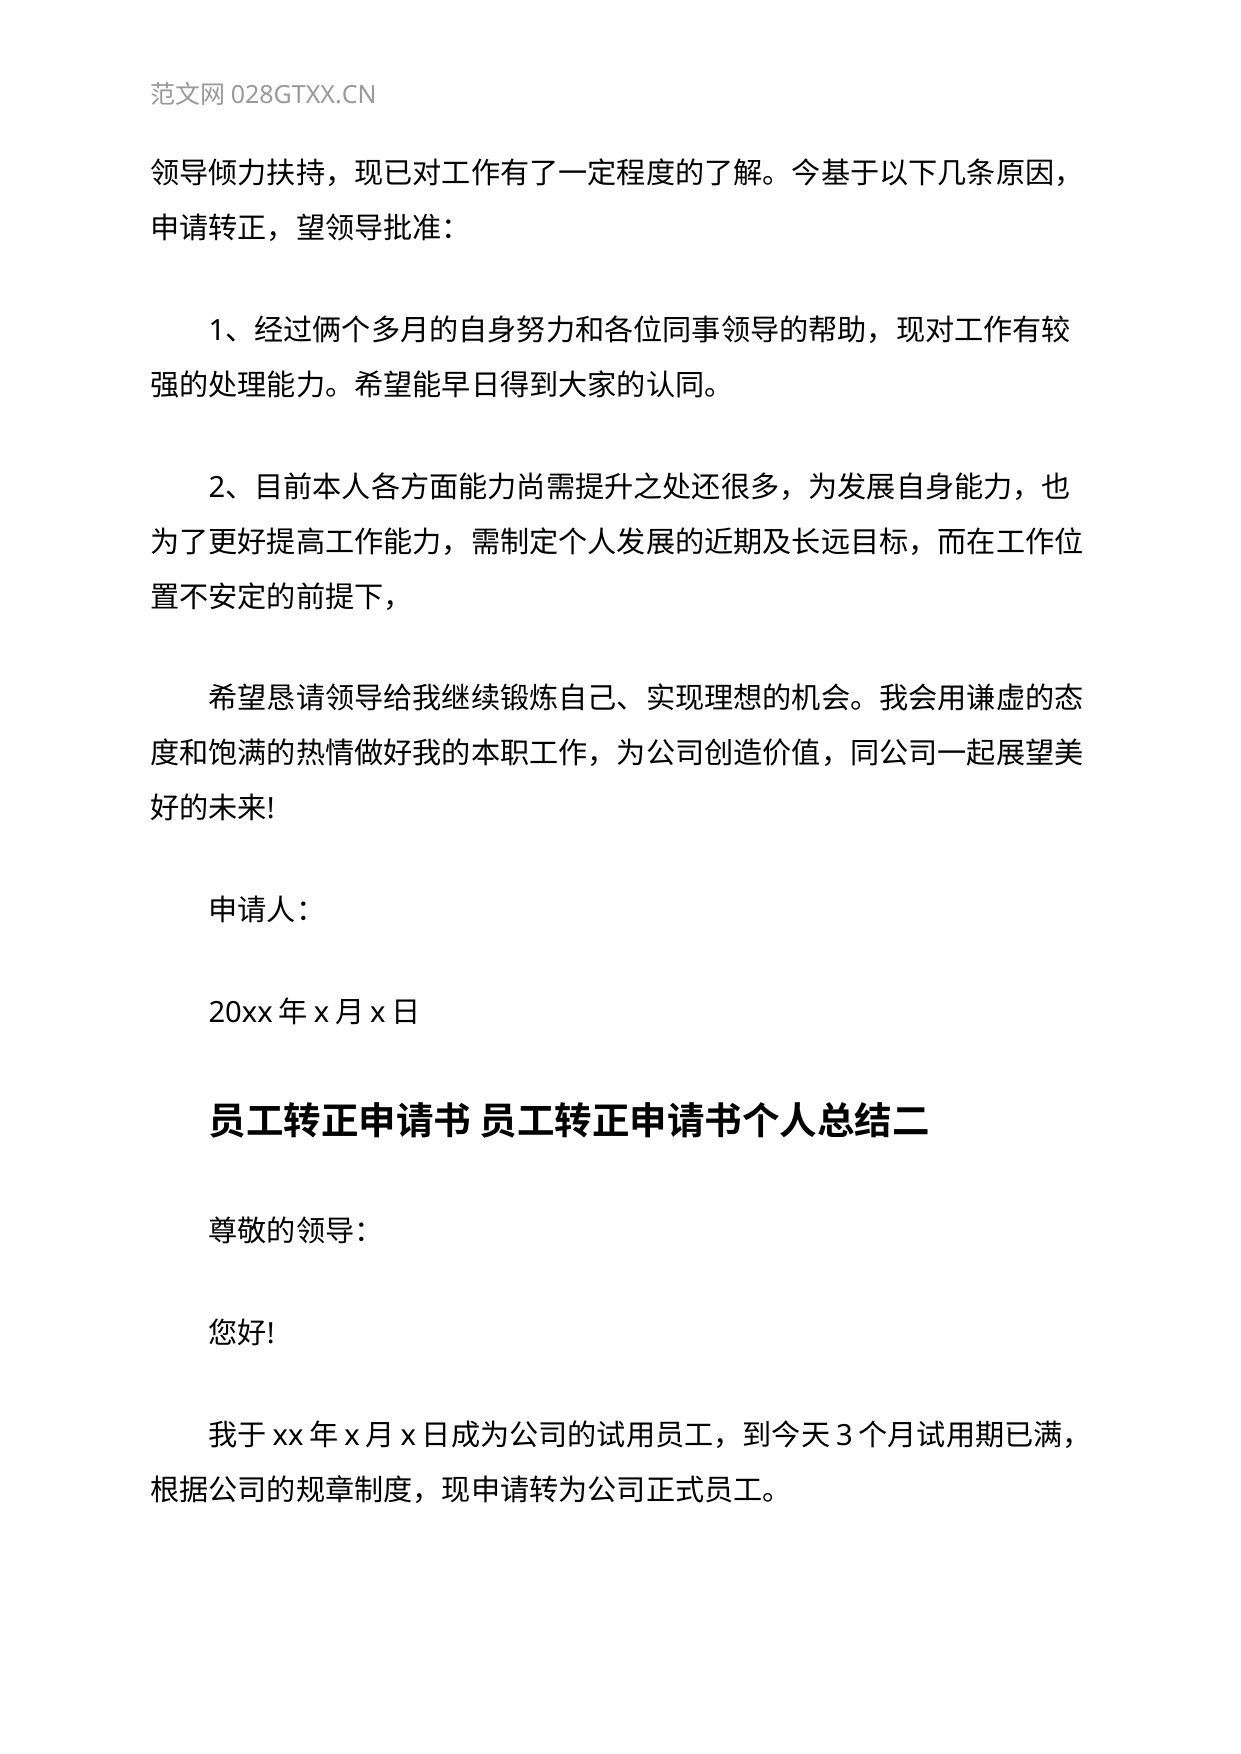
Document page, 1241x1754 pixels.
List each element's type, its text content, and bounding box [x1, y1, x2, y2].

text 我于xx年x月x日成为公司的试用员工，到今天3个月试用期已满，根据公司的规章制度，现申请转为公司正式员工。 [150, 1412, 1090, 1509]
text 2、目前本人各方面能力尚需提升之处还很多，为发展自身能力，也为了更好提高工作能力，需制定个人发展的近期及长远目标，而在工作位置不安定的前提下， [150, 463, 1090, 616]
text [150, 150, 1090, 247]
text 希望恳请领导给我继续锻炼自己、实现理想的机会。我会用谦虚的态度和饱满的热情做好我的本职工作，为公司创造价值，同公司一起展望美好的未来! [150, 675, 1090, 827]
text 1、经过俩个多月的自身努力和各位同事领导的帮助，现对工作有较强的处理能力。希望能早日得到大家的认同。 [150, 307, 1090, 404]
text 20xx年x月x日 [150, 989, 1090, 1031]
text 尊敬的领导： [150, 1208, 1090, 1250]
text 申请人： [150, 887, 1090, 929]
text 员工转正申请书 员工转正申请书个人总结二 [150, 1091, 1090, 1145]
text 您好! [150, 1310, 1090, 1352]
